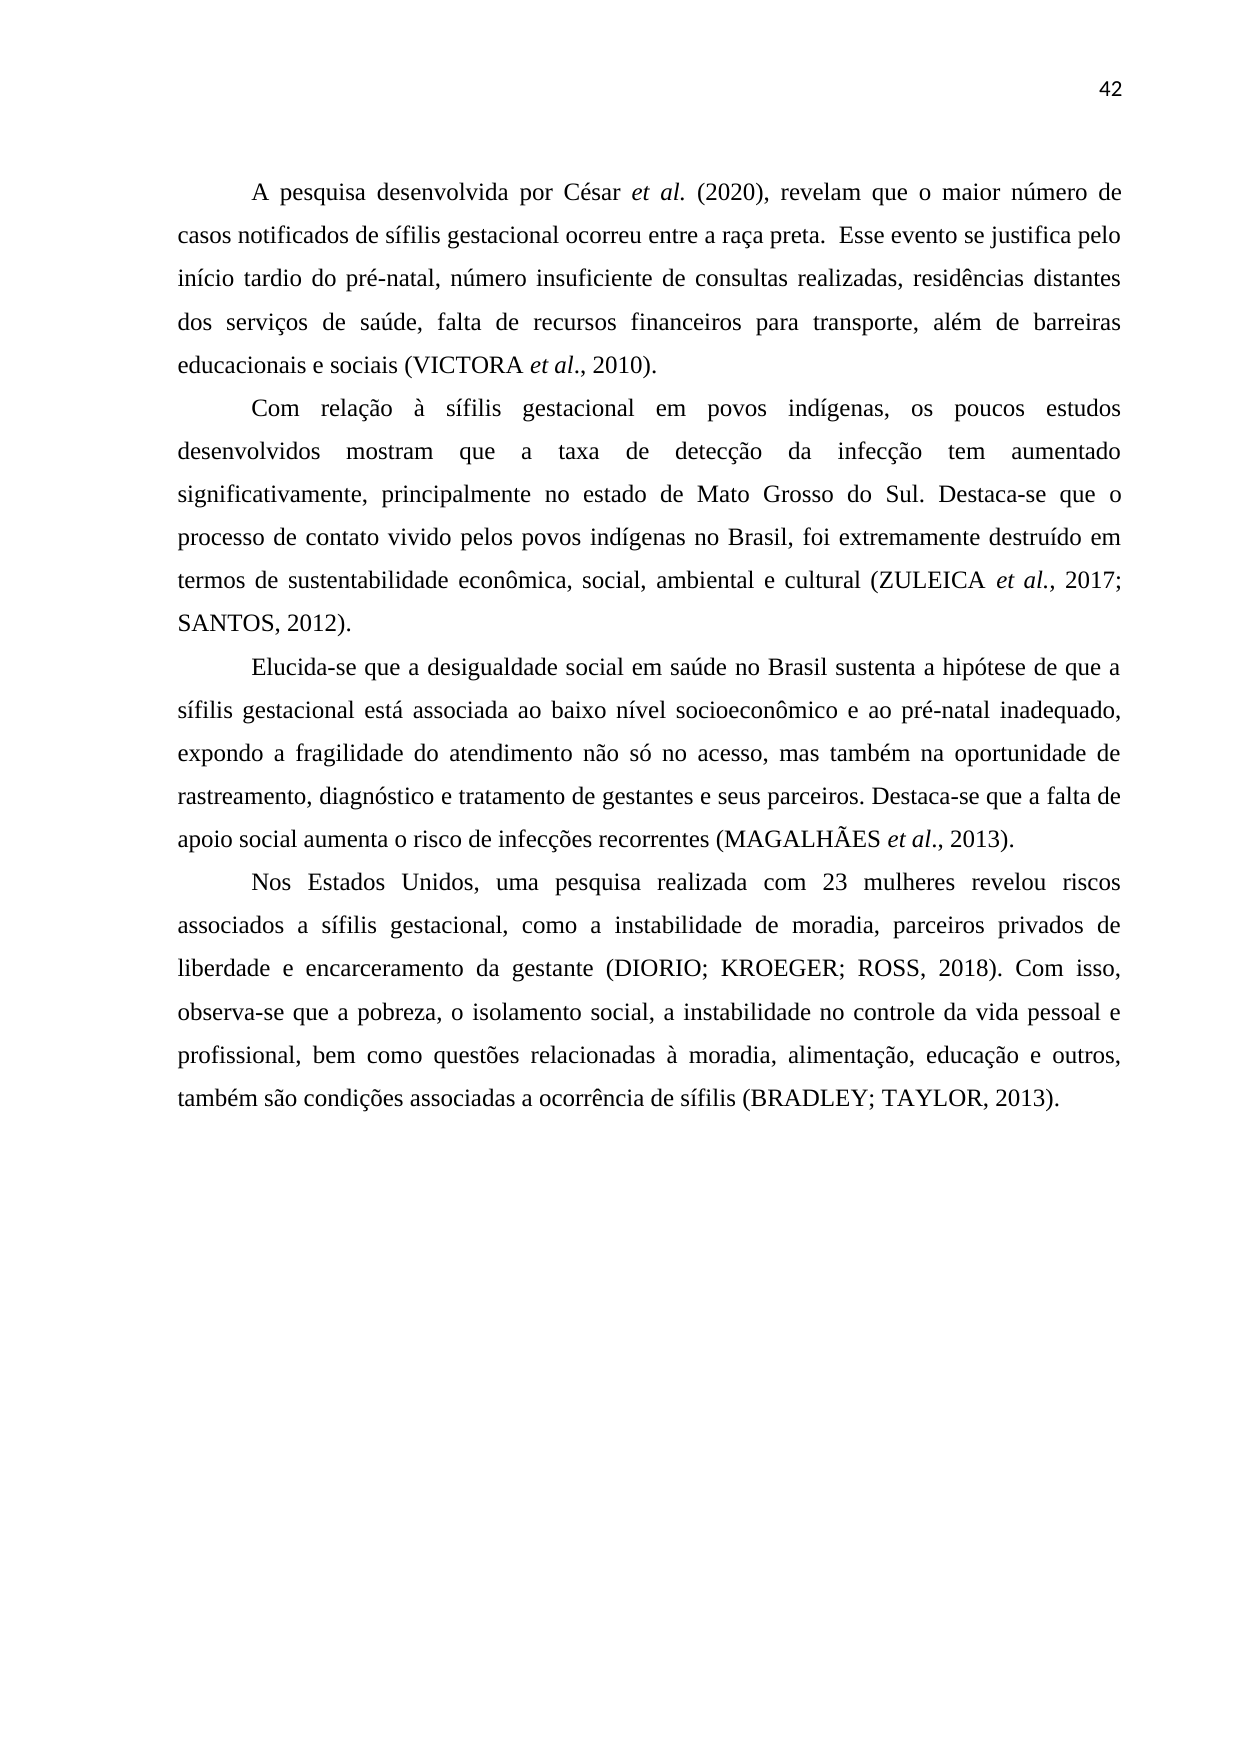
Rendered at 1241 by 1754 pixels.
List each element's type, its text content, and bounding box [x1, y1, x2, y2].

text Nos Estados Unidos, uma pesquisa realizada com 23 mulheres revelou riscos associados a sífilis gestacional, como a instabilidade de moradia, parceiros privados de liberdade e encarceramento da gestante (DIORIO; KROEGER; ROSS, 2018). Com isso, observa-se que a pobreza, o isolamento social, a instabilidade no controle da vida pessoal e profissional, bem como questões relacionadas à moradia, alimentação, educação e outros, também são condições associadas a ocorrência de sífilis (BRADLEY; TAYLOR, 2013). [177, 867, 1122, 1112]
text Com relação à sífilis gestacional em povos indígenas, os poucos estudos desenvolvidos mostram que a taxa de detecção da infecção tem aumentado significativamente, principalmente no estado de Mato Grosso do Sul. Destaca-se que o processo de contato vivido pelos povos indígenas no Brasil, foi extremamente destruído em termos de sustentabilidade econômica, social, ambiental e cultural (ZULEICA et al., 2017; SANTOS, 2012). [177, 393, 1122, 637]
text A pesquisa desenvolvida por César et al. (2020), revelam que o maior número de casos notificados de sífilis gestacional ocorreu entre a raça preta. Esse evento se justifica pelo início tardio do pré-natal, número insuficiente de consultas realizadas, residências distantes dos serviços de saúde, falta de recursos financeiros para transporte, além de barreiras educacionais e sociais (VICTORA et al., 2010). [177, 177, 1122, 378]
text Elucida-se que a desigualdade social em saúde no Brasil sustenta a hipótese de que a sífilis gestacional está associada ao baixo nível socioeconômico e ao pré-natal inadequado, expondo a fragilidade do atendimento não só no acesso, mas também na oportunidade de rastreamento, diagnóstico e tratamento de gestantes e seus parceiros. Destaca-se que a falta de apoio social aumenta o risco de infecções recorrentes (MAGALHÃES et al., 2013). [177, 652, 1122, 853]
